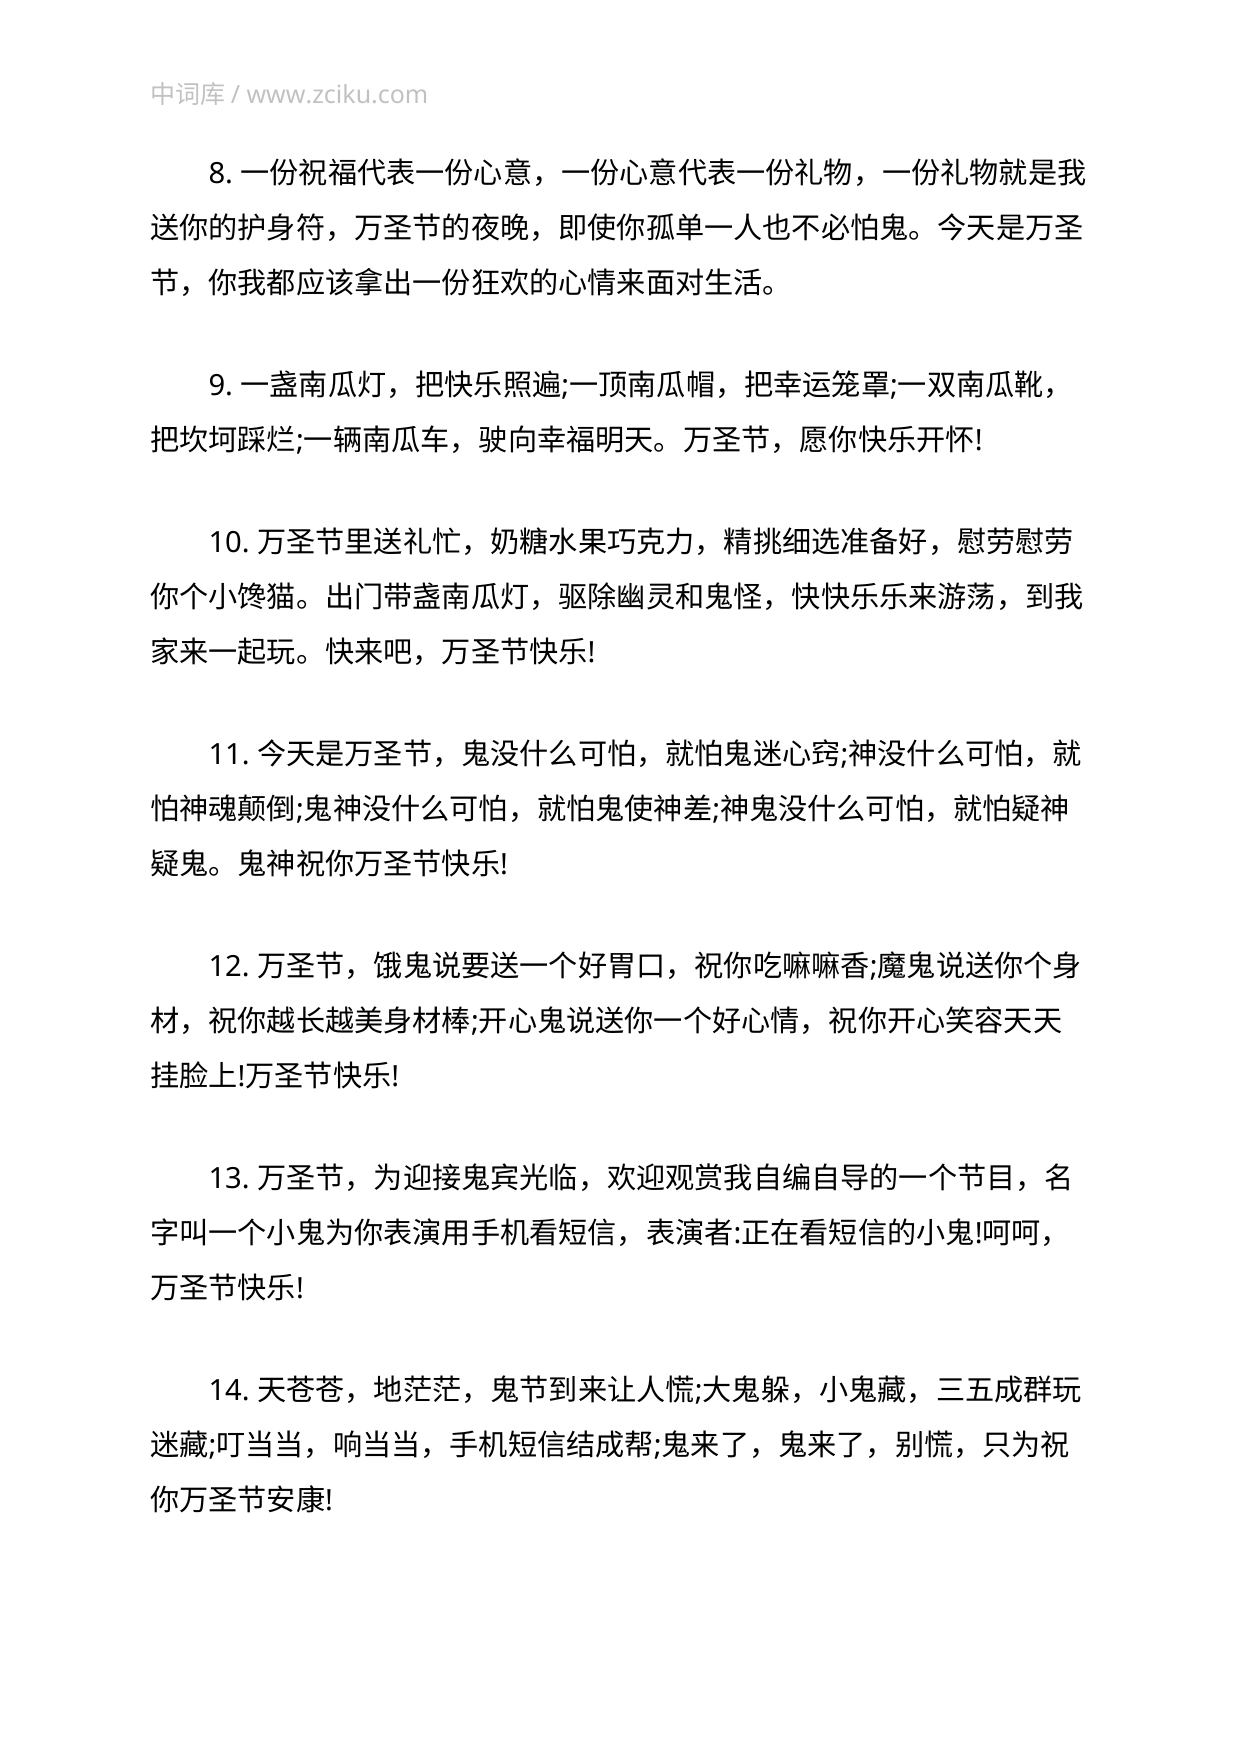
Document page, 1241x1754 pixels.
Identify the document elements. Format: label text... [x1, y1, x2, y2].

text 9. 一盏南瓜灯，把快乐照遍;一顶南瓜帽，把幸运笼罩;一双南瓜靴，把坎坷踩烂;一辆南瓜车，驶向幸福明天。万圣节，愿你快乐开怀! [150, 362, 1090, 459]
text 14. 天苍苍，地茫茫，鬼节到来让人慌;大鬼躲，小鬼藏，三五成群玩迷藏;叮当当，响当当，手机短信结成帮;鬼来了，鬼来了，别慌，只为祝你万圣节安康! [150, 1366, 1090, 1519]
text 10. 万圣节里送礼忙，奶糖水果巧克力，精挑细选准备好，慰劳慰劳你个小馋猫。出门带盏南瓜灯，驱除幽灵和鬼怪，快快乐乐来游荡，到我家来一起玩。快来吧，万圣节快乐! [150, 519, 1090, 671]
text 8. 一份祝福代表一份心意，一份心意代表一份礼物，一份礼物就是我送你的护身符，万圣节的夜晚，即使你孤单一人也不必怕鬼。今天是万圣节，你我都应该拿出一份狂欢的心情来面对生活。 [150, 150, 1090, 302]
text 13. 万圣节，为迎接鬼宾光临，欢迎观赏我自编自导的一个节目，名字叫一个小鬼为你表演用手机看短信，表演者:正在看短信的小鬼!呵呵，万圣节快乐! [150, 1154, 1090, 1307]
text 12. 万圣节，饿鬼说要送一个好胃口，祝你吃嘛嘛香;魔鬼说送你个身材，祝你越长越美身材棒;开心鬼说送你一个好心情，祝你开心笑容天天挂脸上!万圣节快乐! [150, 942, 1090, 1095]
text 11. 今天是万圣节，鬼没什么可怕，就怕鬼迷心窍;神没什么可怕，就怕神魂颠倒;鬼神没什么可怕，就怕鬼使神差;神鬼没什么可怕，就怕疑神疑鬼。鬼神祝你万圣节快乐! [150, 731, 1090, 883]
